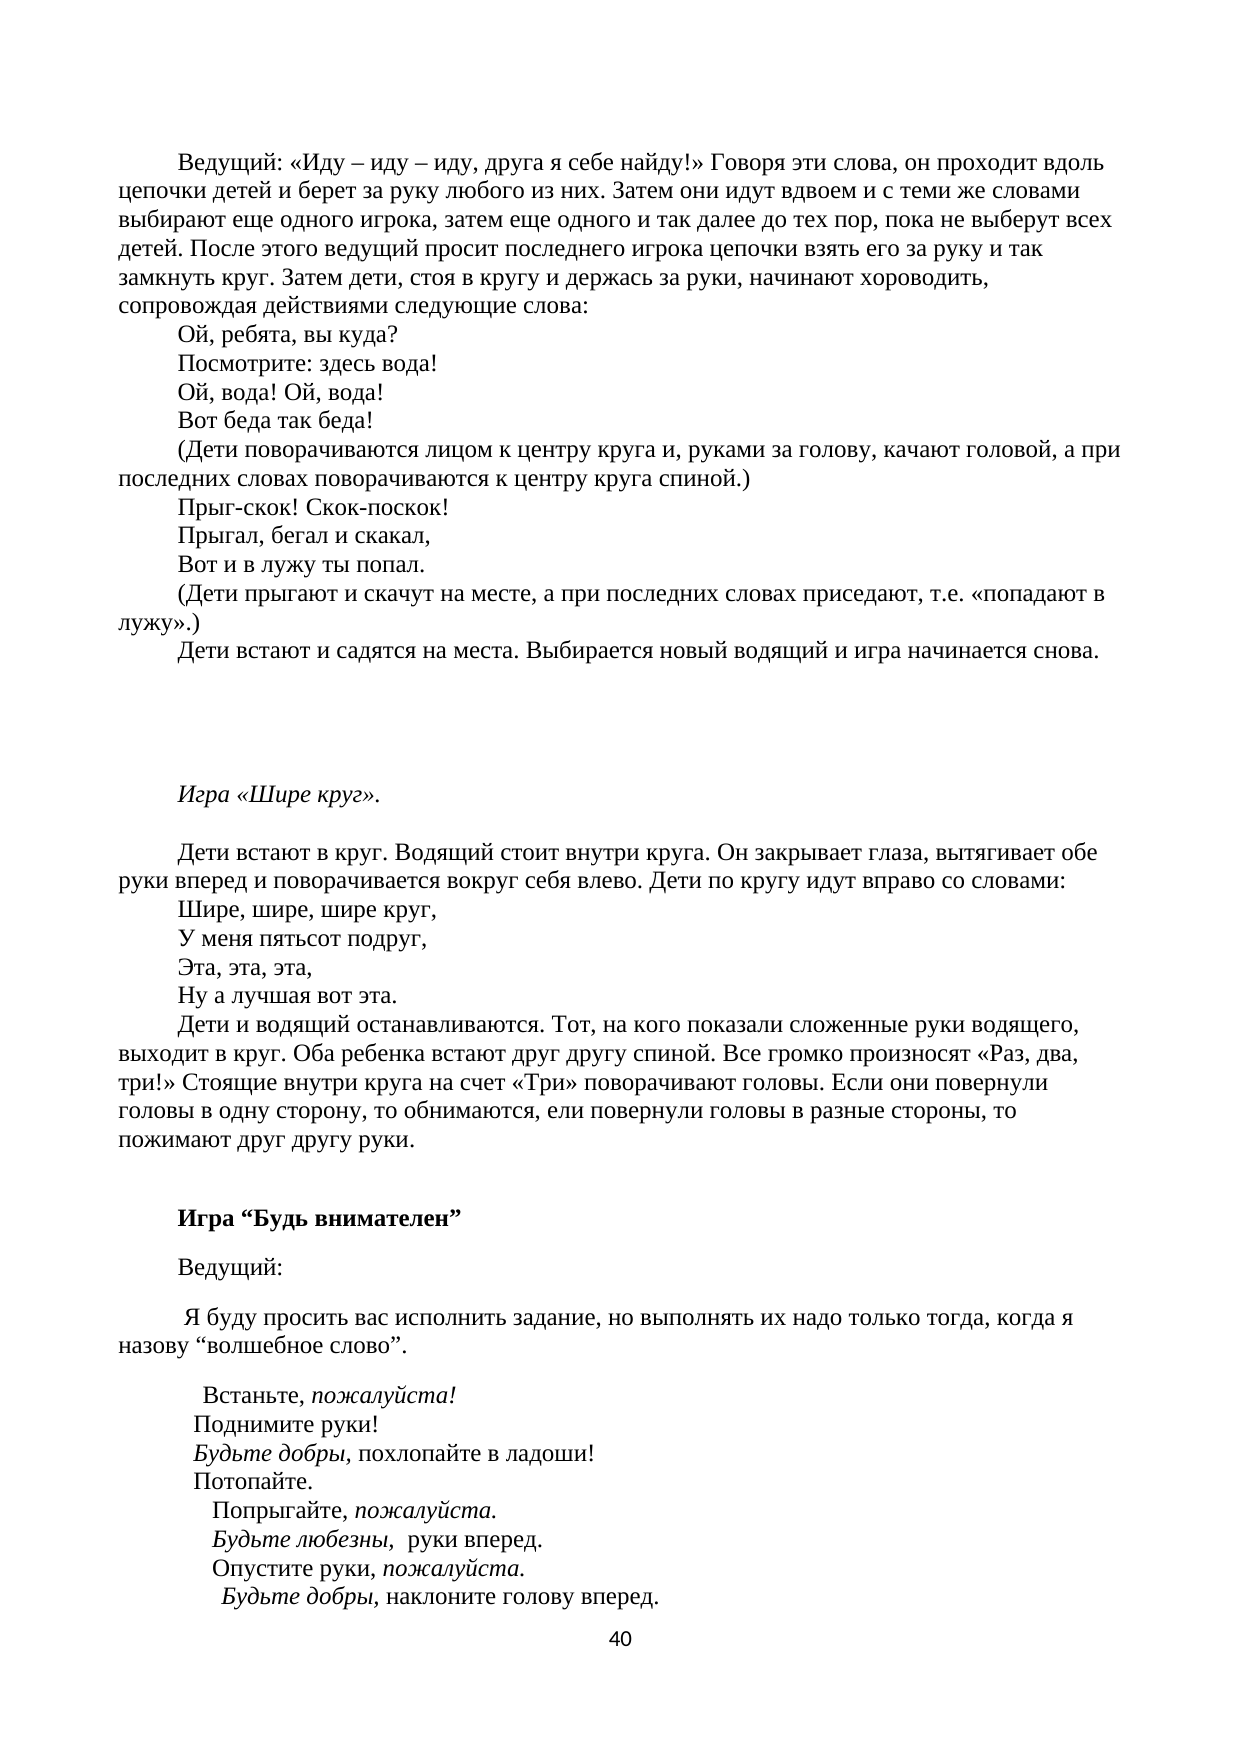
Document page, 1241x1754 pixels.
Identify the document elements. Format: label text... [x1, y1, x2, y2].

text Вот и в лужу ты попал. [118, 549, 1122, 578]
text У меня пятьсот подруг, [118, 923, 1122, 952]
text Дети и водящий останавливаются. Тот, на кого показали сложенные руки водящего, выходит в круг. Оба ребенка встают друг другу спиной. Все громко произносят «Раз, два, три!» Стоящие внутри круга на счет «Три» поворачивают головы. Если они повернули головы в одну сторону, то обнимаются, ели повернули головы в разные стороны, то пожимают друг другу руки. [118, 1009, 1122, 1153]
text Ой, вода! Ой, вода! [118, 377, 1122, 406]
text Я буду просить вас исполнить задание, но выполнять их надо только тогда, когда я назову “волшебное слово”. [118, 1302, 1122, 1359]
text Игра “Будь внимателен” [118, 1203, 1122, 1231]
text (Дети прыгают и скачут на месте, а при последних словах приседают, т.е. «попадают в лужу».) [118, 578, 1122, 636]
text Встаньте, пожалуйста! Поднимите руки! Будьте добры, похлопайте в ладоши! Потопайте. Попрыгайте, пожалуйста. Будьте любезны, руки вперед. Опустите руки, пожалуйста. [118, 1380, 1122, 1581]
text Дети встают и садятся на места. Выбирается новый водящий и игра начинается снова. [118, 636, 1122, 664]
text Ведущий: «Иду – иду – иду, друга я себе найду!» Говоря эти слова, он проходит вдоль цепочки детей и берет за руку любого из них. Затем они идут вдвоем и с теми же словами выбирают еще одного игрока, затем еще одного и так далее до тех пор, пока не выберут всех детей. После этого ведущий просит последнего игрока цепочки взять его за руку и так замкнуть круг. Затем дети, стоя в кругу и держась за руки, начинают хороводить, сопровождая действиями следующие слова: [118, 147, 1122, 319]
text Ой, ребята, вы куда? [118, 319, 1122, 348]
text Шире, шире, шире круг, [118, 894, 1122, 923]
text Будьте добры, наклоните голову вперед. [118, 1581, 1122, 1610]
text Прыг-скок! Скок-поскок! [118, 492, 1122, 521]
text Ведущий: [118, 1252, 1122, 1281]
text Эта, эта, эта, [118, 952, 1122, 981]
text Вот беда так беда! [118, 406, 1122, 434]
text Дети встают в круг. Водящий стоит внутри круга. Он закрывает глаза, вытягивает обе руки вперед и поворачивается вокруг себя влево. Дети по кругу идут вправо со словами: [118, 837, 1122, 894]
text Ну а лучшая вот эта. [118, 981, 1122, 1009]
text Игра «Шире круг». [118, 779, 1122, 808]
text (Дети поворачиваются лицом к центру круга и, руками за голову, качают головой, а при последних словах поворачиваются к центру круга спиной.) [118, 434, 1122, 492]
text Посмотрите: здесь вода! [118, 348, 1122, 377]
text Прыгал, бегал и скакал, [118, 521, 1122, 549]
